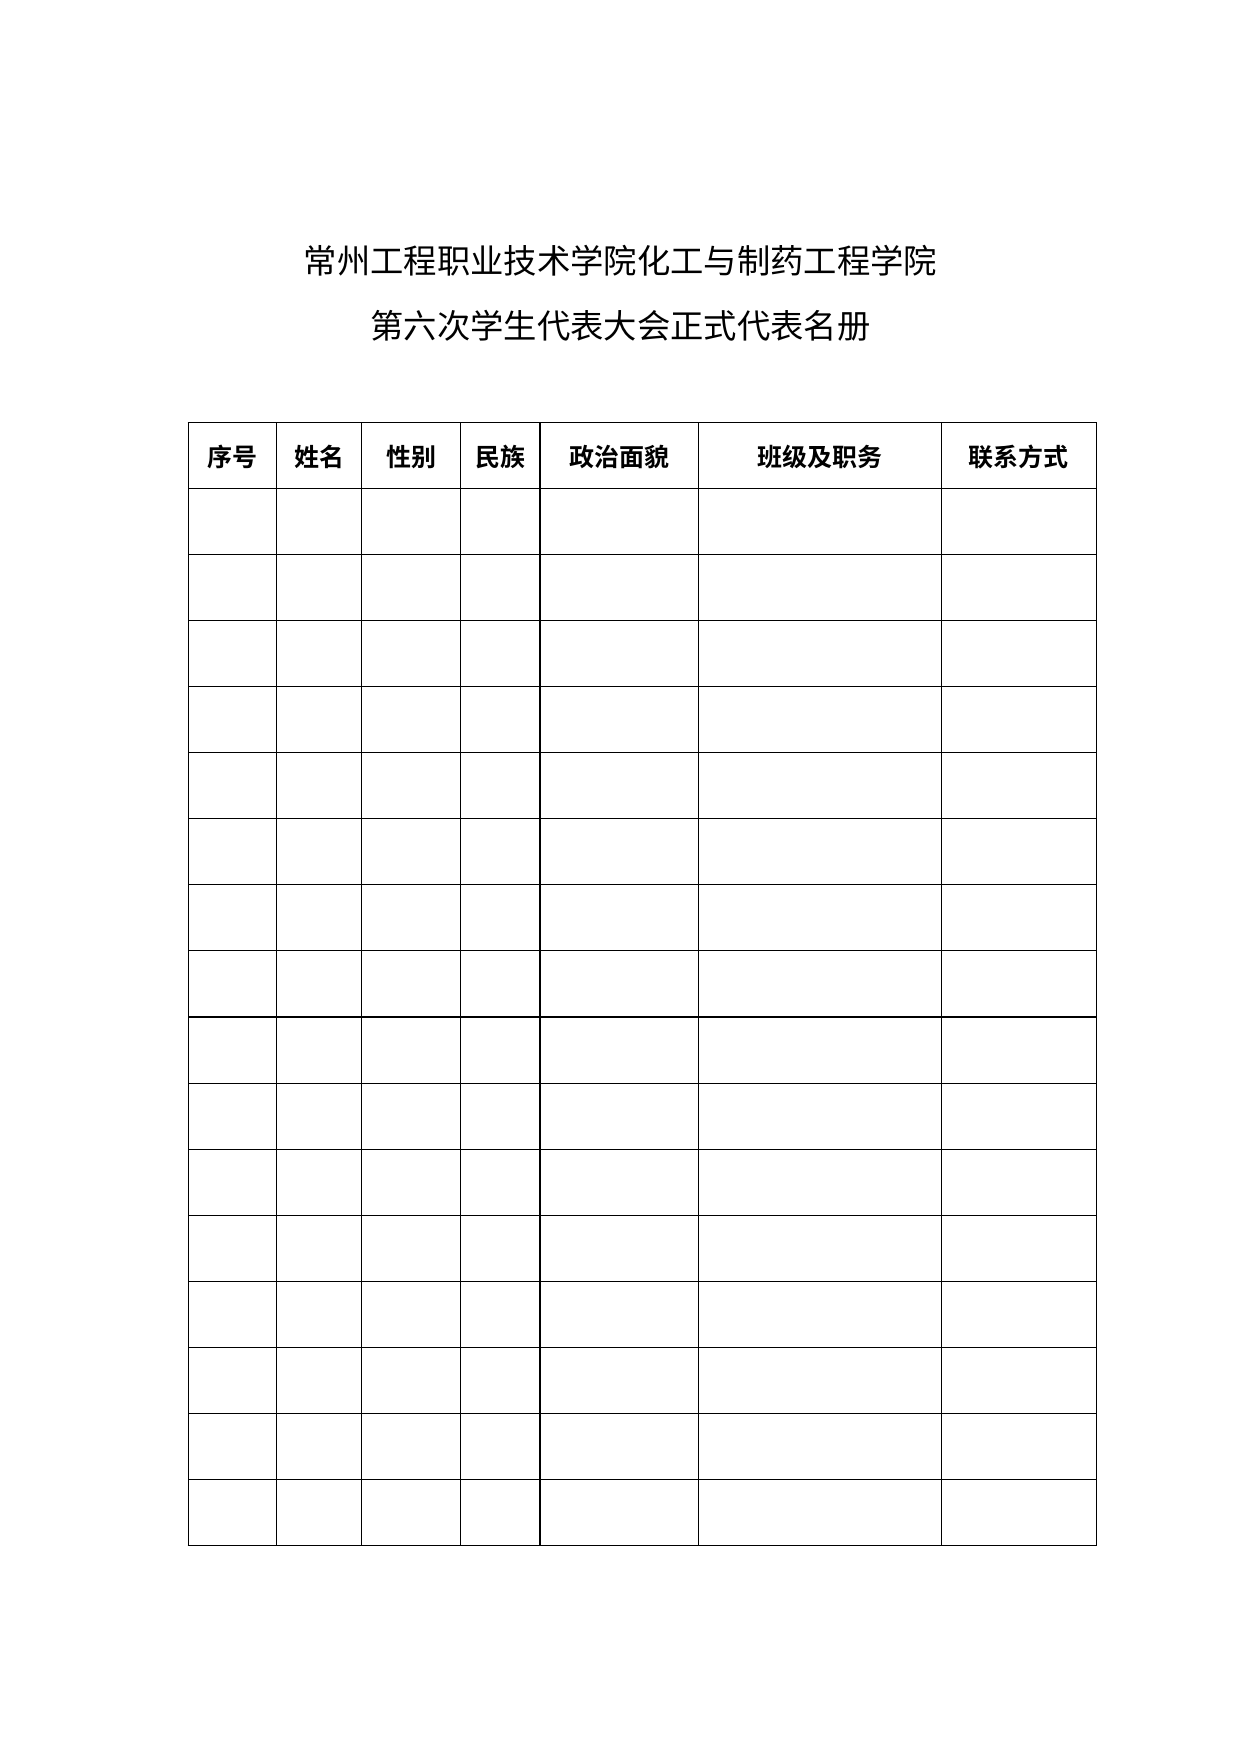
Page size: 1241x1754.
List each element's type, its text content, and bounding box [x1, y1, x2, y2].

table_cell [277, 885, 361, 950]
table_cell [461, 753, 539, 818]
table_cell [541, 1348, 698, 1413]
table_cell [461, 885, 539, 950]
table_cell [942, 555, 1096, 620]
table_cell [362, 1414, 460, 1479]
table_cell [942, 753, 1096, 818]
table_cell [362, 951, 460, 1016]
text 第六次学生代表大会正式代表名册 [187, 292, 1053, 357]
table_cell [277, 1150, 361, 1214]
table_cell [942, 489, 1096, 554]
table_cell [189, 1150, 276, 1214]
table_cell [189, 753, 276, 818]
table_cell [541, 1084, 698, 1148]
table_cell [362, 555, 460, 620]
table_cell [541, 819, 698, 884]
table_cell [189, 1018, 276, 1082]
table_cell [942, 951, 1096, 1016]
table_cell [541, 1216, 698, 1281]
table_cell [277, 1282, 361, 1347]
table_cell [362, 621, 460, 686]
table_cell [277, 555, 361, 620]
table_cell [942, 687, 1096, 752]
table_cell [461, 1480, 539, 1545]
table_cell [189, 951, 276, 1016]
table_cell [699, 1480, 941, 1545]
table_cell [541, 555, 698, 620]
table_cell [541, 885, 698, 950]
table_cell [362, 1018, 460, 1082]
table_cell [189, 885, 276, 950]
table_cell [461, 1084, 539, 1148]
table_cell [277, 1084, 361, 1148]
table_cell [362, 885, 460, 950]
table_cell [699, 885, 941, 950]
table_cell [189, 621, 276, 686]
table_cell [461, 1282, 539, 1347]
table_cell [699, 687, 941, 752]
table_cell [277, 489, 361, 554]
table_cell [362, 1348, 460, 1413]
table_header 序号 [189, 423, 276, 488]
table_cell [277, 951, 361, 1016]
table_cell [541, 1018, 698, 1082]
table_header 民族 [461, 423, 539, 488]
table_cell [189, 1282, 276, 1347]
table_header 联系方式 [942, 423, 1096, 488]
table_cell [699, 951, 941, 1016]
table_cell [461, 1150, 539, 1214]
table_cell [942, 819, 1096, 884]
table_cell [942, 1018, 1096, 1082]
table_cell [541, 1480, 698, 1545]
table_cell [362, 1216, 460, 1281]
table_cell [699, 1018, 941, 1082]
table_cell [277, 819, 361, 884]
table_cell [699, 1282, 941, 1347]
table_cell [699, 1150, 941, 1214]
table_cell [277, 1018, 361, 1082]
table_cell [541, 1150, 698, 1214]
table_cell [942, 1282, 1096, 1347]
table_cell [461, 489, 539, 554]
table_cell [277, 1480, 361, 1545]
table_cell [699, 1216, 941, 1281]
table_cell [461, 1348, 539, 1413]
table_header 政治面貌 [541, 423, 698, 488]
table_header 性别 [362, 423, 460, 488]
table_cell [541, 687, 698, 752]
table_cell [699, 621, 941, 686]
table_cell [461, 1414, 539, 1479]
table_cell [942, 1084, 1096, 1148]
table_cell [277, 1216, 361, 1281]
table_cell [277, 687, 361, 752]
table_cell [362, 1480, 460, 1545]
table_cell [189, 555, 276, 620]
table_cell [461, 819, 539, 884]
table_cell [541, 753, 698, 818]
table_cell [189, 1414, 276, 1479]
table_cell [942, 1150, 1096, 1214]
table_cell [277, 1348, 361, 1413]
table_cell [461, 951, 539, 1016]
table_cell [277, 1414, 361, 1479]
table_cell [942, 1414, 1096, 1479]
table_cell [189, 1480, 276, 1545]
table_cell [362, 1150, 460, 1214]
table_cell [699, 1414, 941, 1479]
table_cell [541, 489, 698, 554]
table_cell [699, 489, 941, 554]
table_cell [942, 885, 1096, 950]
table_cell [541, 1282, 698, 1347]
table_cell [541, 1414, 698, 1479]
table_header 班级及职务 [699, 423, 941, 488]
table_cell [699, 1084, 941, 1148]
table_cell [699, 555, 941, 620]
table_cell [362, 819, 460, 884]
table_cell [189, 1216, 276, 1281]
table_cell [541, 951, 698, 1016]
table_cell [942, 1216, 1096, 1281]
table_cell [277, 621, 361, 686]
table_cell [699, 1348, 941, 1413]
table_cell [699, 753, 941, 818]
table_cell [362, 753, 460, 818]
table_cell [942, 1480, 1096, 1545]
table_cell [699, 819, 941, 884]
table_cell [362, 1282, 460, 1347]
table_cell [461, 1018, 539, 1082]
table_cell [189, 489, 276, 554]
table_cell [461, 555, 539, 620]
text 常州工程职业技术学院化工与制药工程学院 [187, 227, 1053, 292]
table_cell [277, 753, 361, 818]
table_cell [189, 687, 276, 752]
table_cell [362, 489, 460, 554]
table_cell [541, 621, 698, 686]
table_cell [189, 819, 276, 884]
table_cell [461, 687, 539, 752]
table_cell [189, 1348, 276, 1413]
table_cell [461, 1216, 539, 1281]
table_cell [461, 621, 539, 686]
table_cell [362, 1084, 460, 1148]
table_cell [362, 687, 460, 752]
table_cell [189, 1084, 276, 1148]
table_header 姓名 [277, 423, 361, 488]
table_cell [942, 621, 1096, 686]
table_cell [942, 1348, 1096, 1413]
